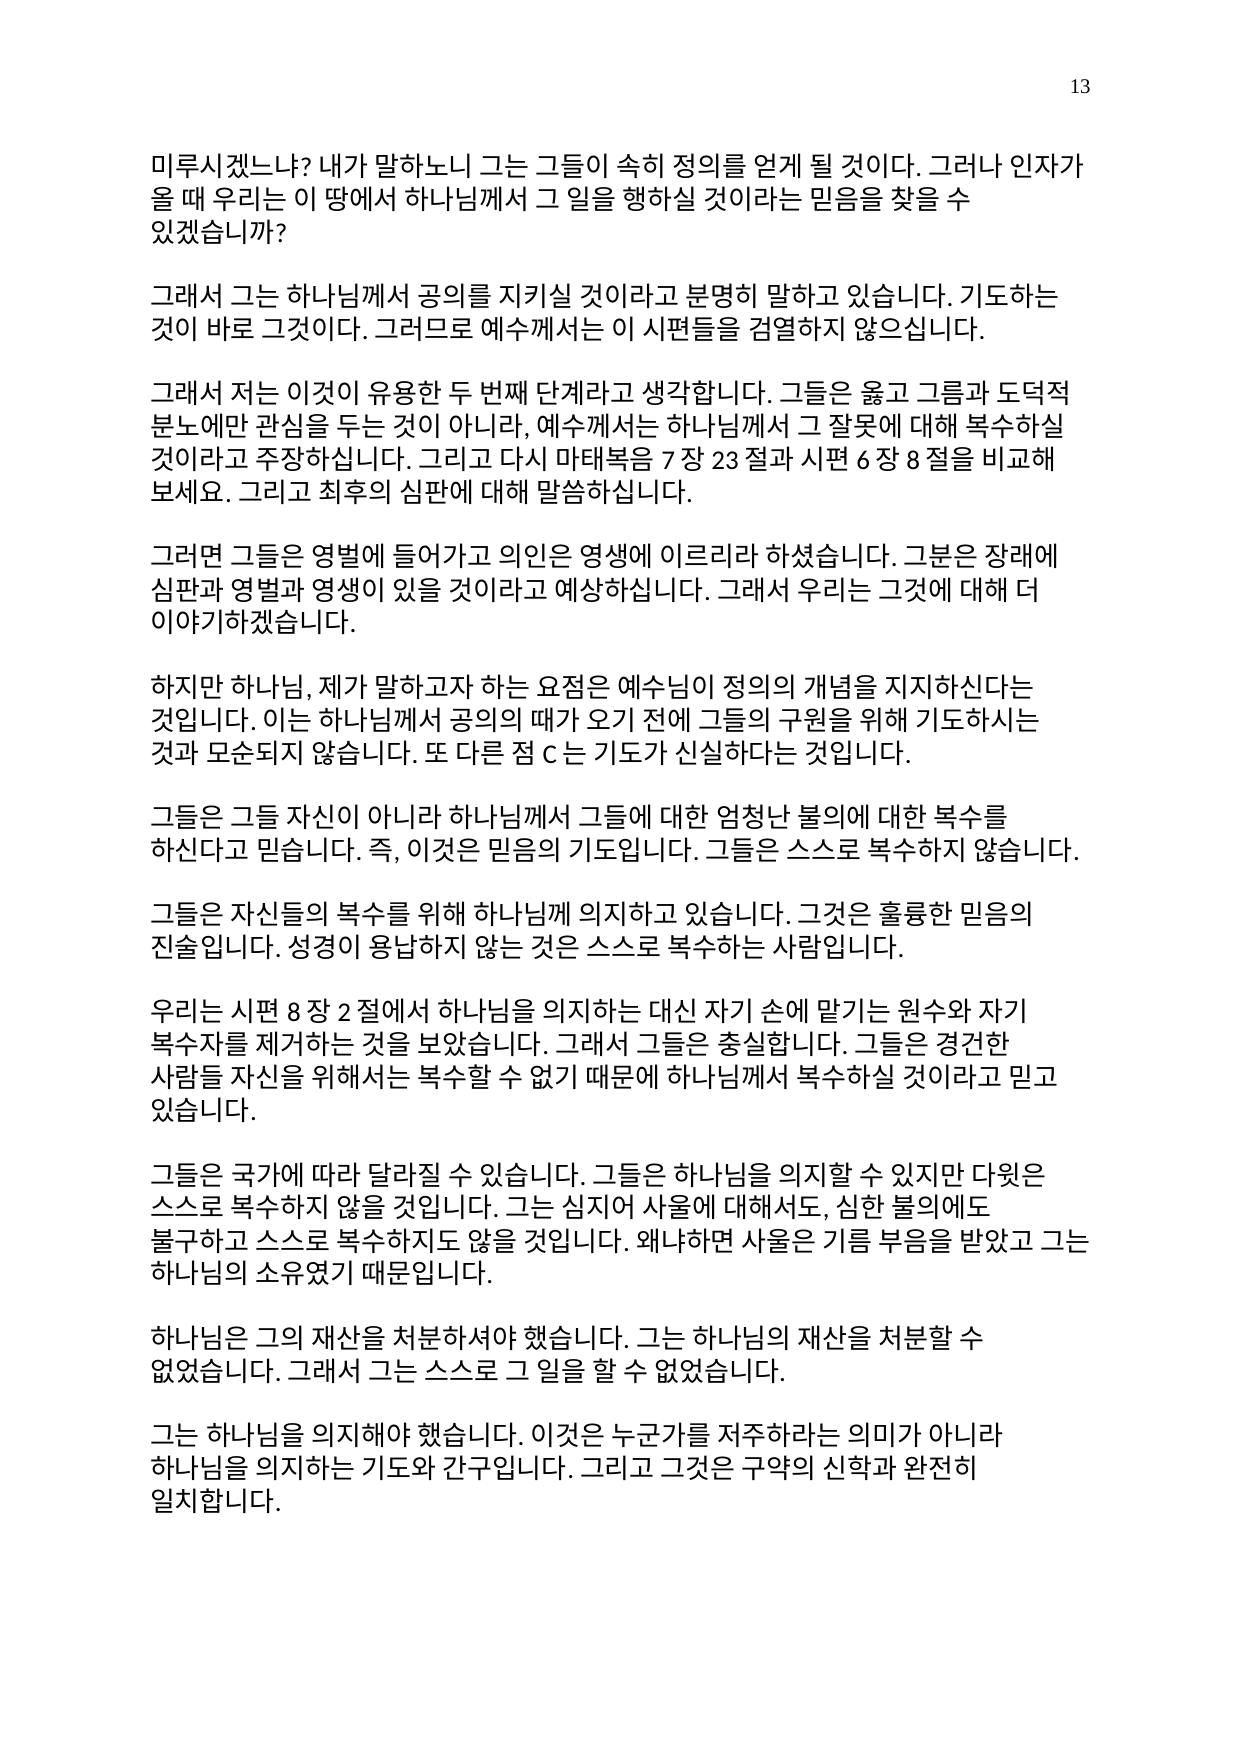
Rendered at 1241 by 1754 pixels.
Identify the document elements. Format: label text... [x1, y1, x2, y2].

text 우리는 시편 8장 2절에서 하나님을 의지하는 대신 자기 손에 맡기는 원수와 자기 복수자를 제거하는 것을 보았습니다. 그래서 그들은 충실합니다. 그들은 경건한 사람들 자신을 위해서는 복수할 수 없기 때문에 하나님께서 복수하실 것이라고 믿고 있습니다. [150, 995, 1090, 1127]
text 그들은 그들 자신이 아니라 하나님께서 그들에 대한 엄청난 불의에 대한 복수를 하신다고 믿습니다. 즉, 이것은 믿음의 기도입니다. 그들은 스스로 복수하지 않습니다. [150, 801, 1090, 867]
text 그래서 그는 하나님께서 공의를 지키실 것이라고 분명히 말하고 있습니다. 기도하는 것이 바로 그것이다. 그러므로 예수께서는 이 시편들을 검열하지 않으십니다. [150, 280, 1090, 346]
text 하나님은 그의 재산을 처분하셔야 했습니다. 그는 하나님의 재산을 처분할 수 없었습니다. 그래서 그는 스스로 그 일을 할 수 없었습니다. [150, 1322, 1090, 1388]
text 하지만 하나님, 제가 말하고자 하는 요점은 예수님이 정의의 개념을 지지하신다는 것입니다. 이는 하나님께서 공의의 때가 오기 전에 그들의 구원을 위해 기도하시는 것과 모순되지 않습니다. 또 다른 점 C는 기도가 신실하다는 것입니다. [150, 671, 1090, 770]
text 그래서 저는 이것이 유용한 두 번째 단계라고 생각합니다. 그들은 옳고 그름과 도덕적 분노에만 관심을 두는 것이 아니라, 예수께서는 하나님께서 그 잘못에 대해 복수하실 것이라고 주장하십니다. 그리고 다시 마태복음 7장 23절과 시편 6장 8절을 비교해 보세요. 그리고 최후의 심판에 대해 말씀하십니다. [150, 377, 1090, 509]
text 그러면 그들은 영벌에 들어가고 의인은 영생에 이르리라 하셨습니다. 그분은 장래에 심판과 영벌과 영생이 있을 것이라고 예상하십니다. 그래서 우리는 그것에 대해 더 이야기하겠습니다. [150, 541, 1090, 640]
text 그들은 국가에 따라 달라질 수 있습니다. 그들은 하나님을 의지할 수 있지만 다윗은 스스로 복수하지 않을 것입니다. 그는 심지어 사울에 대해서도, 심한 불의에도 불구하고 스스로 복수하지도 않을 것입니다. 왜냐하면 사울은 기름 부음을 받았고 그는 하나님의 소유였기 때문입니다. [150, 1159, 1090, 1291]
text 그들은 자신들의 복수를 위해 하나님께 의지하고 있습니다. 그것은 훌륭한 믿음의 진술입니다. 성경이 용납하지 않는 것은 스스로 복수하는 사람입니다. [150, 898, 1090, 964]
text 그는 하나님을 의지해야 했습니다. 이것은 누군가를 저주하라는 의미가 아니라 하나님을 의지하는 기도와 간구입니다. 그리고 그것은 구약의 신학과 완전히 일치합니다. [150, 1419, 1090, 1518]
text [150, 150, 1090, 249]
